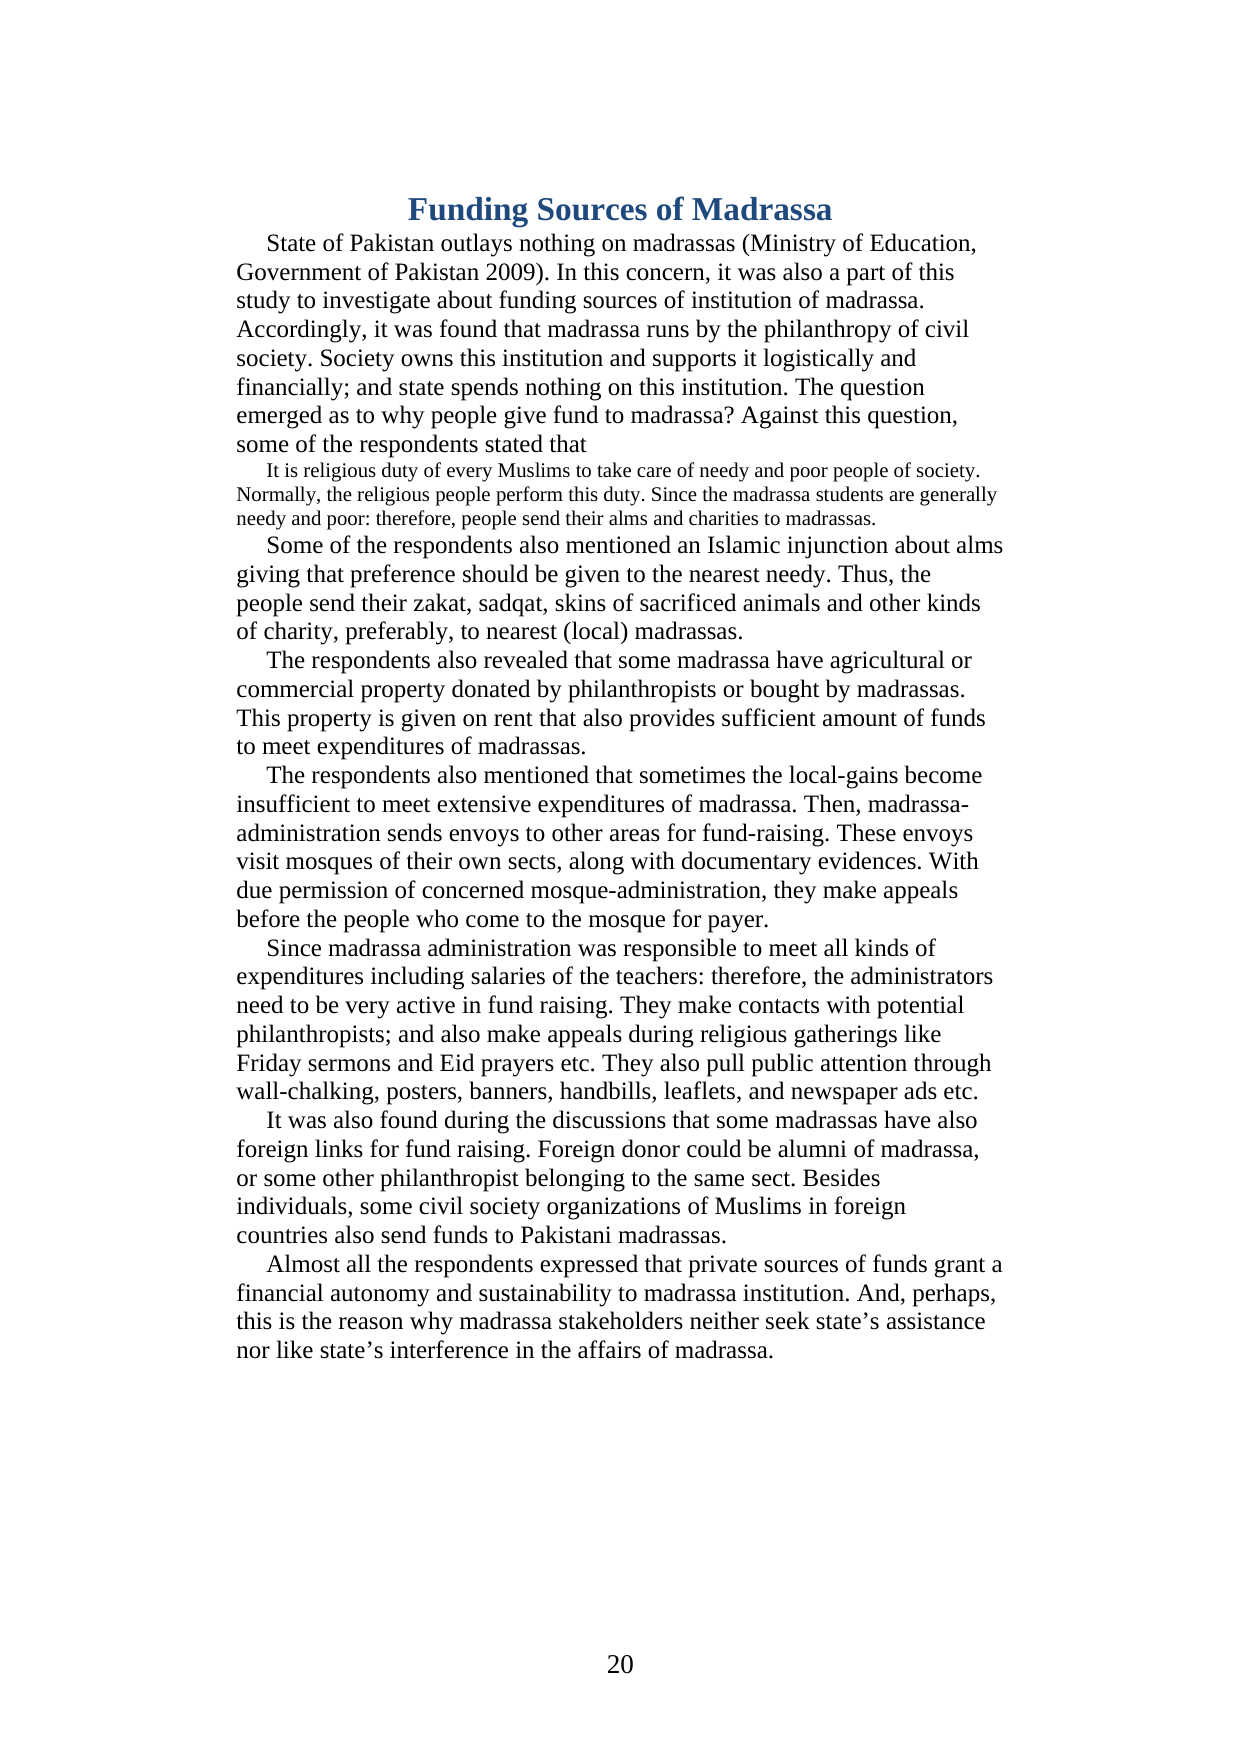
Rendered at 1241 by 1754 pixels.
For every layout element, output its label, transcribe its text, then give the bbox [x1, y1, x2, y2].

text Some of the respondents also mentioned an Islamic injunction about alms giving that preference should be given to the nearest needy. Thus, the people send their zakat, sadqat, skins of sacrificed animals and other kinds of charity, preferably, to nearest (local) madrassas. [236, 530, 1004, 645]
text The respondents also mentioned that sometimes the local-gains become insufficient to meet extensive expenditures of madrassa. Then, madrassa-administration sends envoys to other areas for fund-raising. These envoys visit mosques of their own sects, along with documentary evidences. With due permission of concerned mosque-administration, they make appeals before the people who come to the mosque for payer. [236, 760, 1004, 933]
text Since madrassa administration was responsible to meet all kinds of expenditures including salaries of the teachers: therefore, the administrators need to be very active in fund raising. They make contacts with potential philanthropists; and also make appeals during religious gatherings like Friday sermons and Eid prayers etc. They also pull public attention through wall-chalking, posters, banners, handbills, leaflets, and newspaper ads etc. [236, 933, 1004, 1105]
text It was also found during the discussions that some madrassas have also foreign links for fund raising. Foreign donor could be alumni of madrassa, or some other philanthropist belonging to the same sect. Besides individuals, some civil society organizations of Muslims in foreign countries also send funds to Pakistani madrassas. [236, 1105, 1004, 1249]
text Almost all the respondents expressed that private sources of funds grant a financial autonomy and sustainability to madrassa institution. And, perhaps, this is the reason why madrassa stakeholders neither seek state’s assistance nor like state’s interference in the affairs of madrassa. [236, 1249, 1004, 1364]
text The respondents also revealed that some madrassa have agricultural or commercial property donated by philanthropists or bought by madrassas. This property is given on rent that also provides sufficient amount of funds to meet expenditures of madrassas. [236, 645, 1004, 760]
text It is religious duty of every Muslims to take care of needy and poor people of society. Normally, the religious people perform this duty. Since the madrassa students are generally needy and poor: therefore, people send their alms and charities to madrassas. [236, 458, 1004, 530]
text State of Pakistan outlays nothing on madrassas (Ministry of Education, Government of Pakistan 2009). In this concern, it was also a part of this study to investigate about funding sources of institution of madrassa. Accordingly, it was found that madrassa runs by the philanthropy of civil society. Society owns this institution and supports it logistically and financially; and state spends nothing on this institution. The question emerged as to why people give fund to madrassa? Against this question, some of the respondents stated that [236, 228, 1004, 458]
subtitle Funding Sources of Madrassa [236, 190, 1004, 228]
